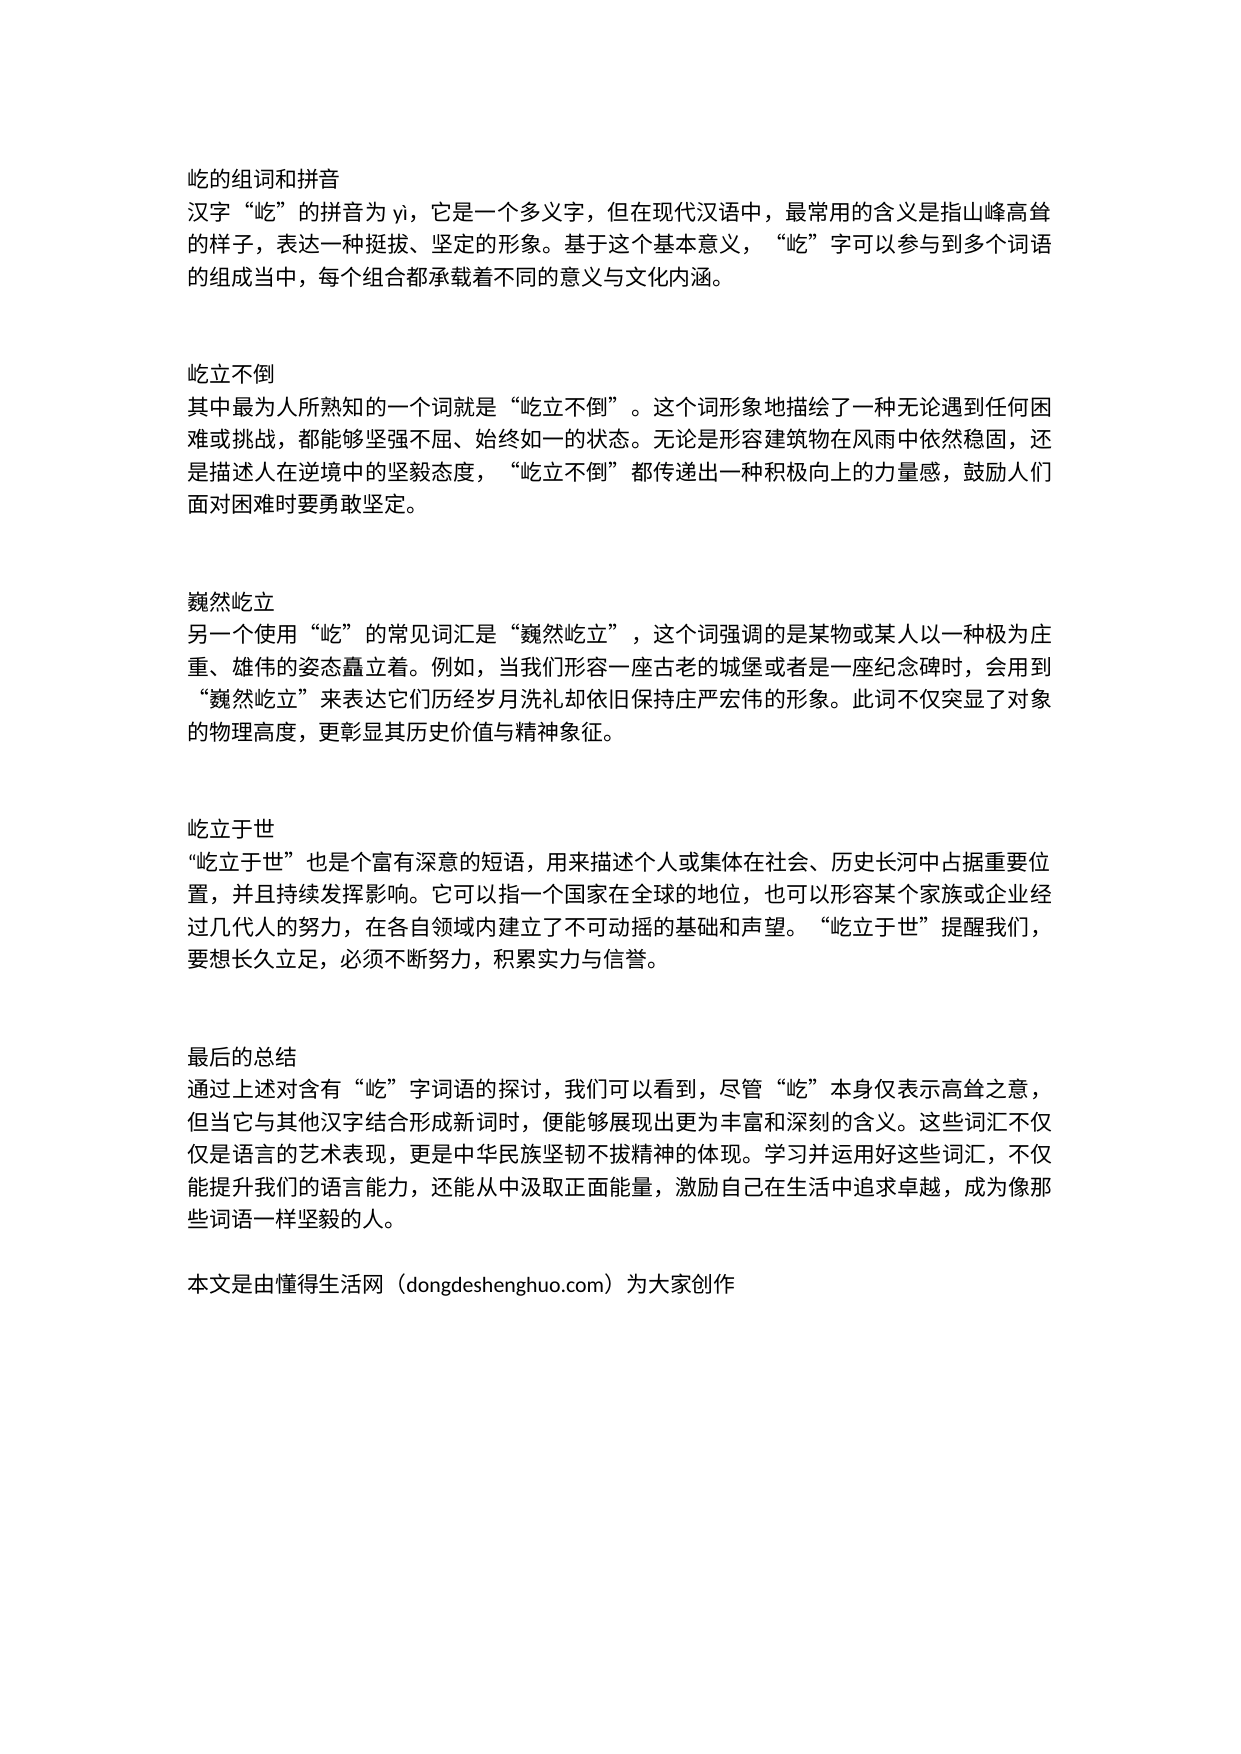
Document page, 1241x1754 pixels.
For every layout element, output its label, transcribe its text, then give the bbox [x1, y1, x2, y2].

text 巍然屹立 [187, 584, 1053, 617]
text 另一个使用“屹”的常见词汇是“巍然屹立”，这个词强调的是某物或某人以一种极为庄重、雄伟的姿态矗立着。例如，当我们形容一座古老的城堡或者是一座纪念碑时，会用到“巍然屹立”来表达它们历经岁月洗礼却依旧保持庄严宏伟的形象。此词不仅突显了对象的物理高度，更彰显其历史价值与精神象征。 [187, 617, 1053, 747]
text “屹立于世”也是个富有深意的短语，用来描述个人或集体在社会、历史长河中占据重要位置，并且持续发挥影响。它可以指一个国家在全球的地位，也可以形容某个家族或企业经过几代人的努力，在各自领域内建立了不可动摇的基础和声望。“屹立于世”提醒我们，要想长久立足，必须不断努力，积累实力与信誉。 [187, 844, 1053, 974]
text 屹的组词和拼音 [187, 162, 1053, 194]
text 屹立不倒 [187, 357, 1053, 389]
text 通过上述对含有“屹”字词语的探讨，我们可以看到，尽管“屹”本身仅表示高耸之意，但当它与其他汉字结合形成新词时，便能够展现出更为丰富和深刻的含义。这些词汇不仅仅是语言的艺术表现，更是中华民族坚韧不拔精神的体现。学习并运用好这些词汇，不仅能提升我们的语言能力，还能从中汲取正面能量，激励自己在生活中追求卓越，成为像那些词语一样坚毅的人。 [187, 1072, 1053, 1234]
text 本文是由懂得生活网（dongdeshenghuo.com）为大家创作 [187, 1267, 1053, 1299]
text 最后的总结 [187, 1039, 1053, 1072]
text 其中最为人所熟知的一个词就是“屹立不倒”。这个词形象地描绘了一种无论遇到任何困难或挑战，都能够坚强不屈、始终如一的状态。无论是形容建筑物在风雨中依然稳固，还是描述人在逆境中的坚毅态度，“屹立不倒”都传递出一种积极向上的力量感，鼓励人们面对困难时要勇敢坚定。 [187, 389, 1053, 519]
text 汉字“屹”的拼音为 yì，它是一个多义字，但在现代汉语中，最常用的含义是指山峰高耸的样子，表达一种挺拔、坚定的形象。基于这个基本意义，“屹”字可以参与到多个词语的组成当中，每个组合都承载着不同的意义与文化内涵。 [187, 194, 1053, 292]
text 屹立于世 [187, 812, 1053, 844]
